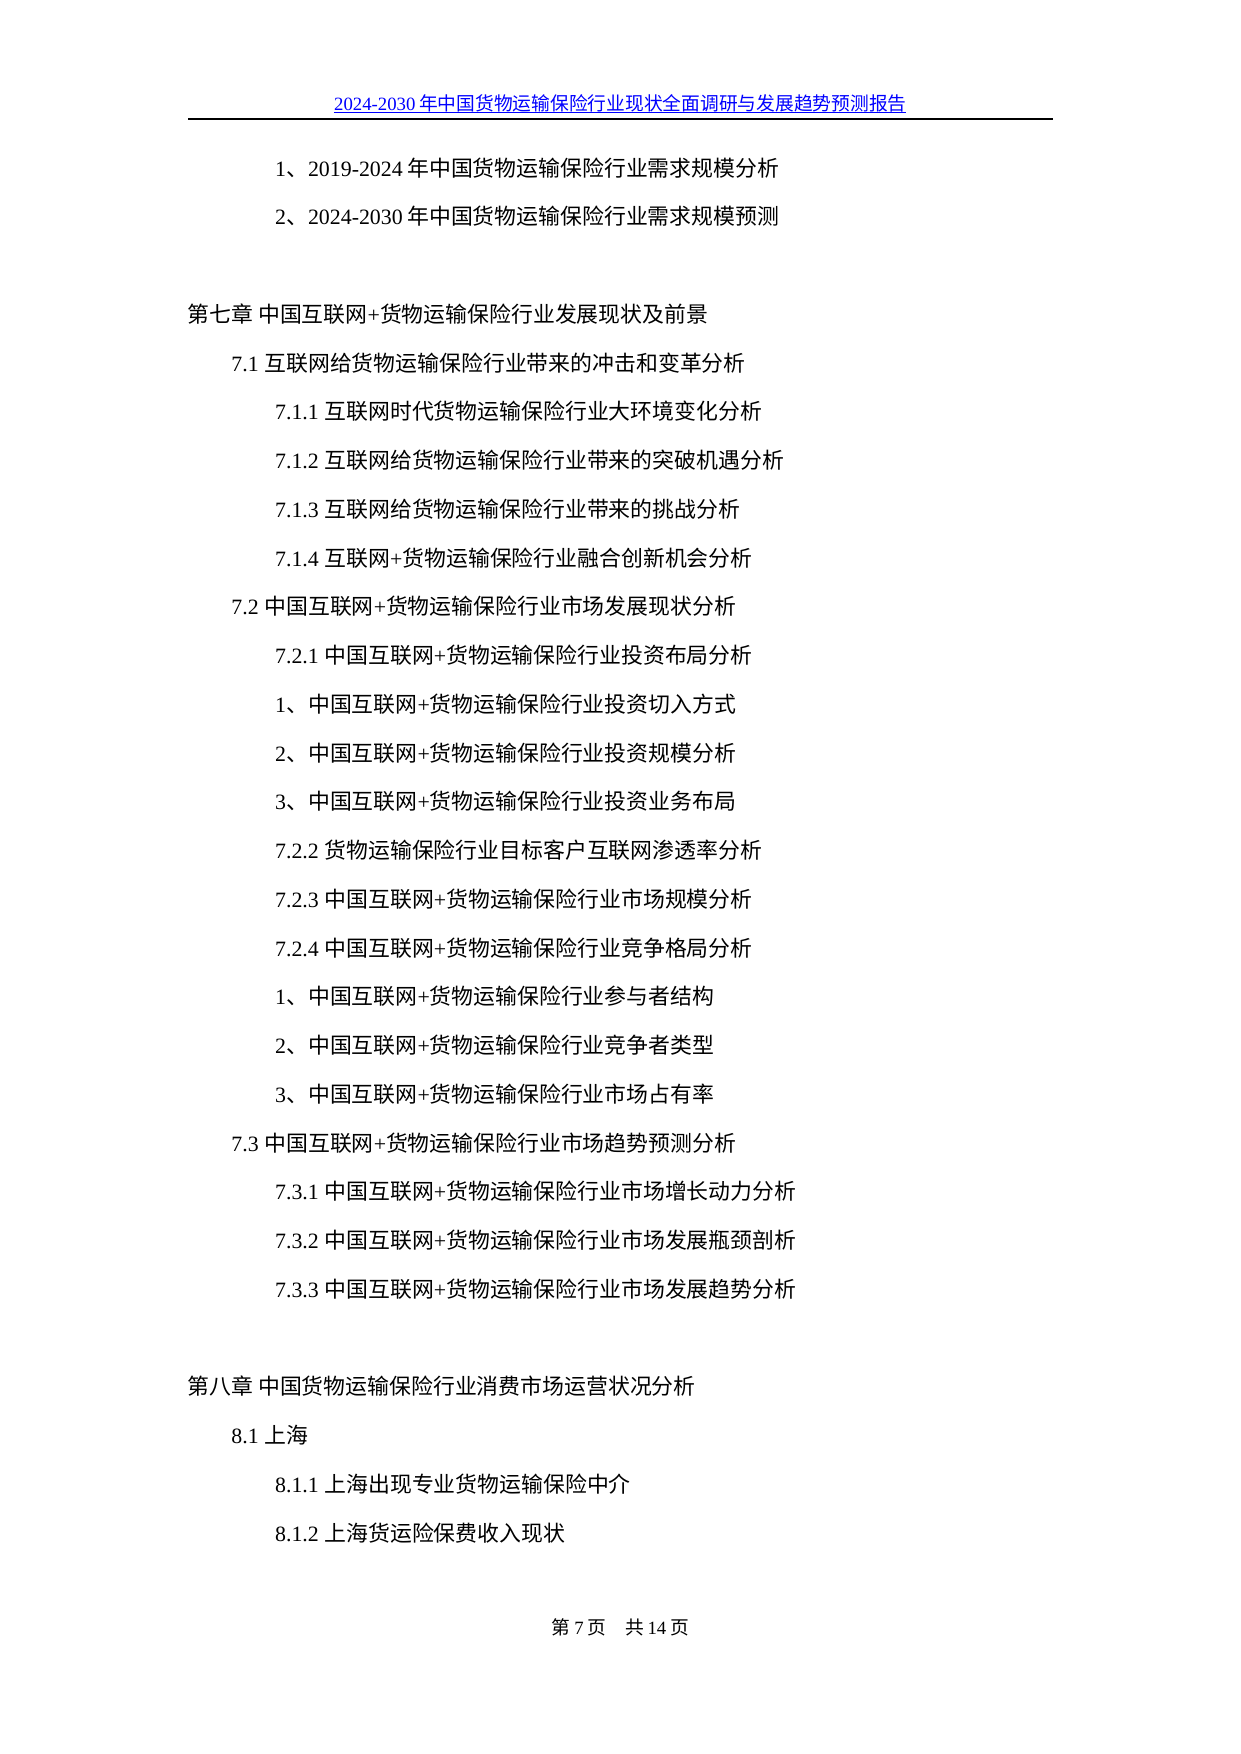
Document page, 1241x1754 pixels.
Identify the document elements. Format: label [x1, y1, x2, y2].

text [187, 150, 1053, 1548]
